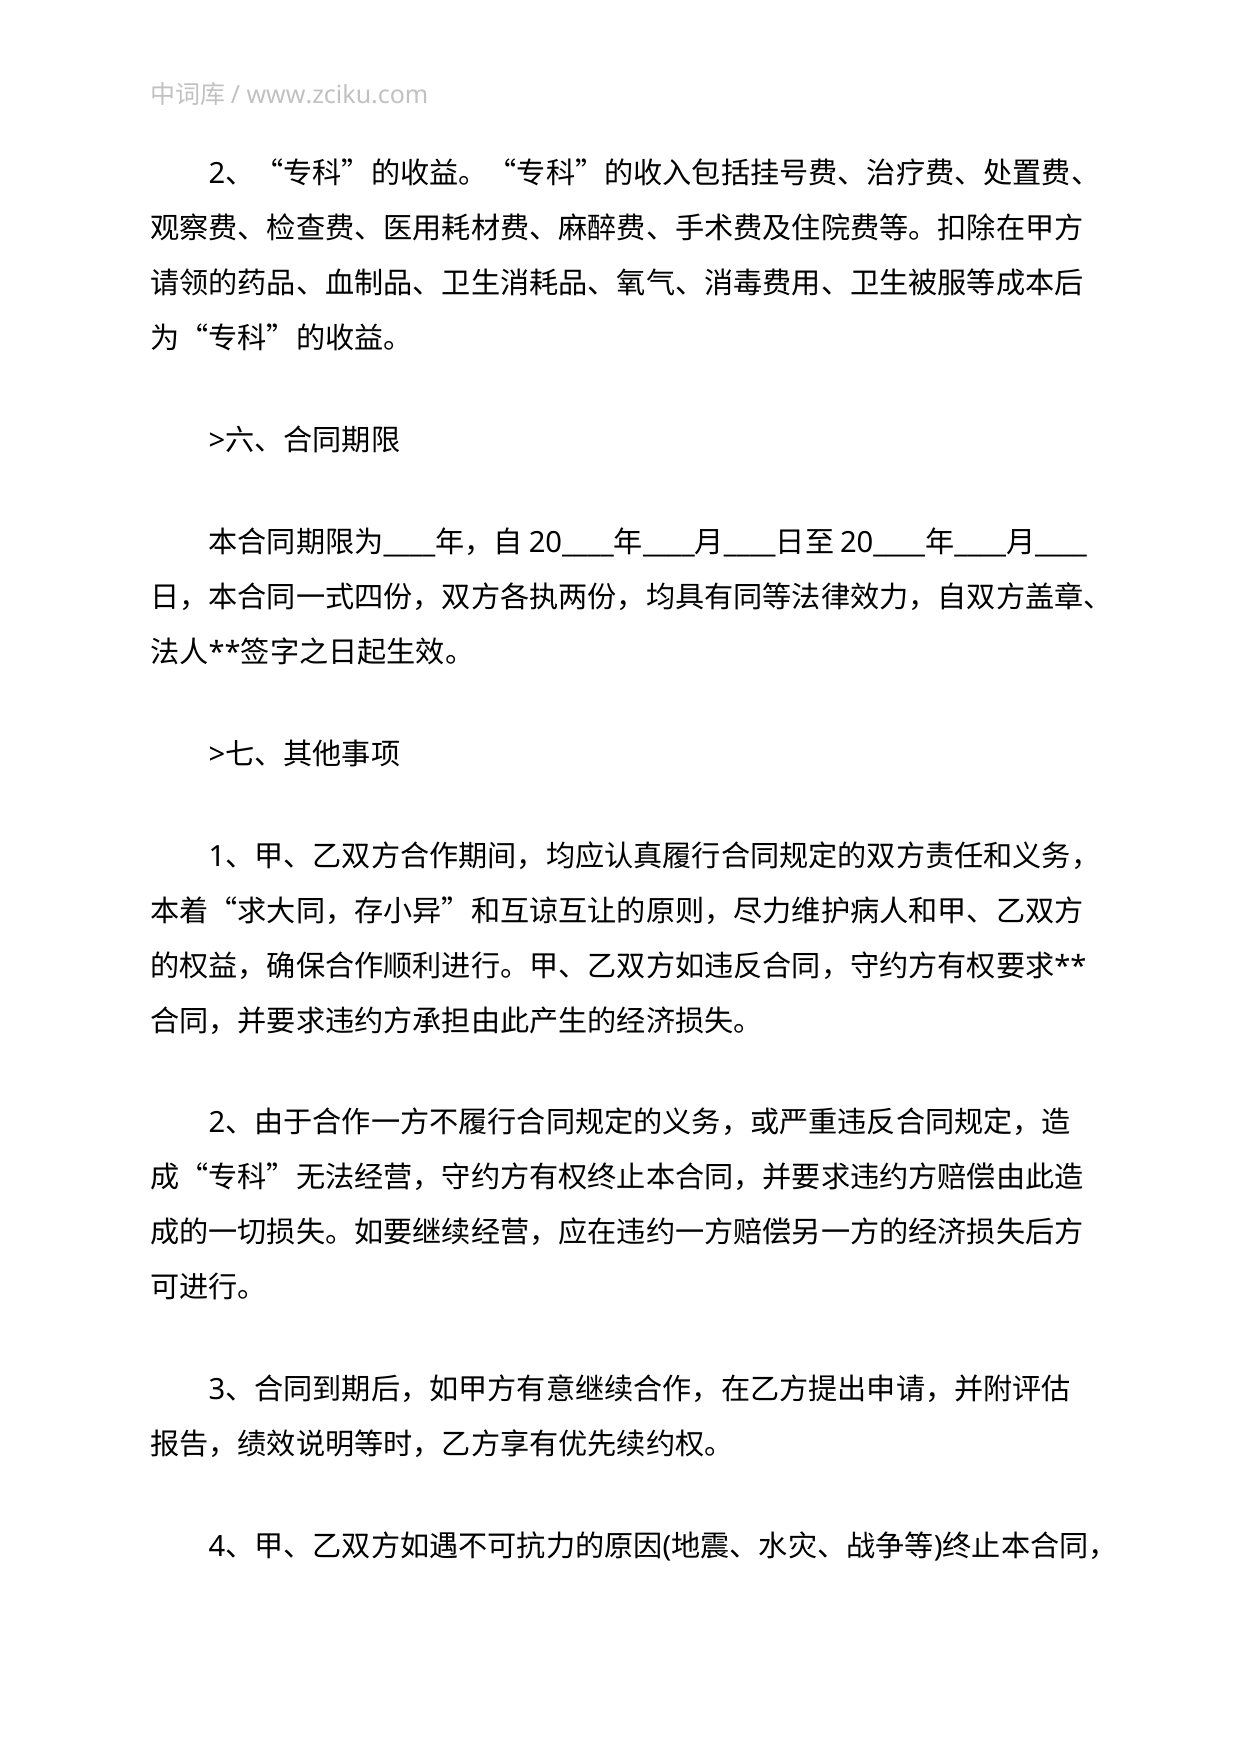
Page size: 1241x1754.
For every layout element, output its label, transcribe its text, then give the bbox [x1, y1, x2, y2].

text 2、“专科”的收益。“专科”的收入包括挂号费、治疗费、处置费、观察费、检查费、医用耗材费、麻醉费、手术费及住院费等。扣除在甲方请领的药品、血制品、卫生消耗品、氧气、消毒费用、卫生被服等成本后为“专科”的收益。 [150, 150, 1090, 357]
text 2、由于合作一方不履行合同规定的义务，或严重违反合同规定，造成“专科”无法经营，守约方有权终止本合同，并要求违约方赔偿由此造成的一切损失。如要继续经营，应在违约一方赔偿另一方的经济损失后方可进行。 [150, 1099, 1090, 1306]
text 1、甲、乙双方合作期间，均应认真履行合同规定的双方责任和义务，本着“求大同，存小异”和互谅互让的原则，尽力维护病人和甲、乙双方的权益，确保合作顺利进行。甲、乙双方如违反合同，守约方有权要求**合同，并要求违约方承担由此产生的经济损失。 [150, 832, 1090, 1039]
text 本合同期限为____年，自20____年____月____日至20____年____月____日，本合同一式四份，双方各执两份，均具有同等法律效力，自双方盖章、法人**签字之日起生效。 [150, 518, 1090, 671]
text >六、合同期限 [150, 417, 1090, 459]
text >七、其他事项 [150, 730, 1090, 773]
text 3、合同到期后，如甲方有意继续合作，在乙方提出申请，并附评估报告，绩效说明等时，乙方享有优先续约权。 [150, 1366, 1090, 1463]
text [150, 1522, 1090, 1565]
